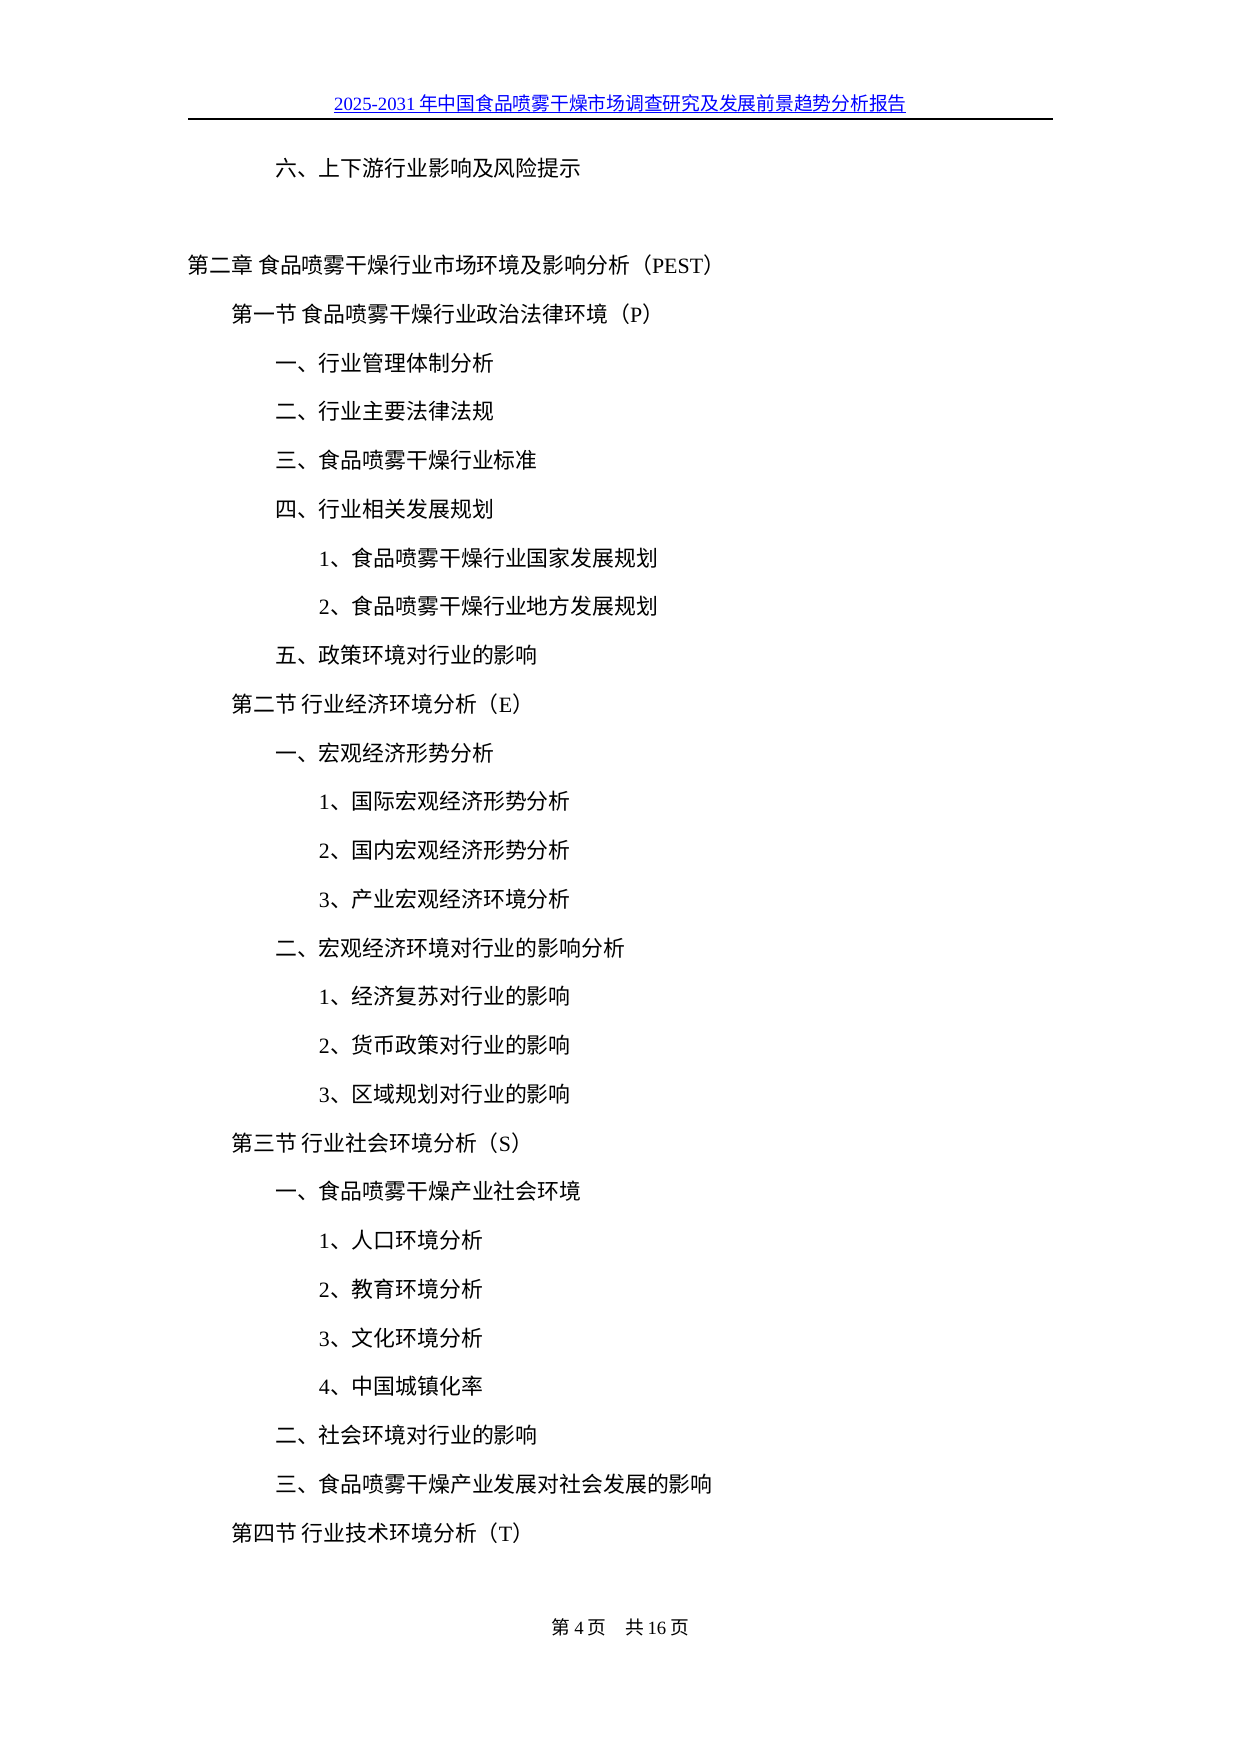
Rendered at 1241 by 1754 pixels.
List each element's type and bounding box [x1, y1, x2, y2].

text [187, 150, 1053, 1548]
